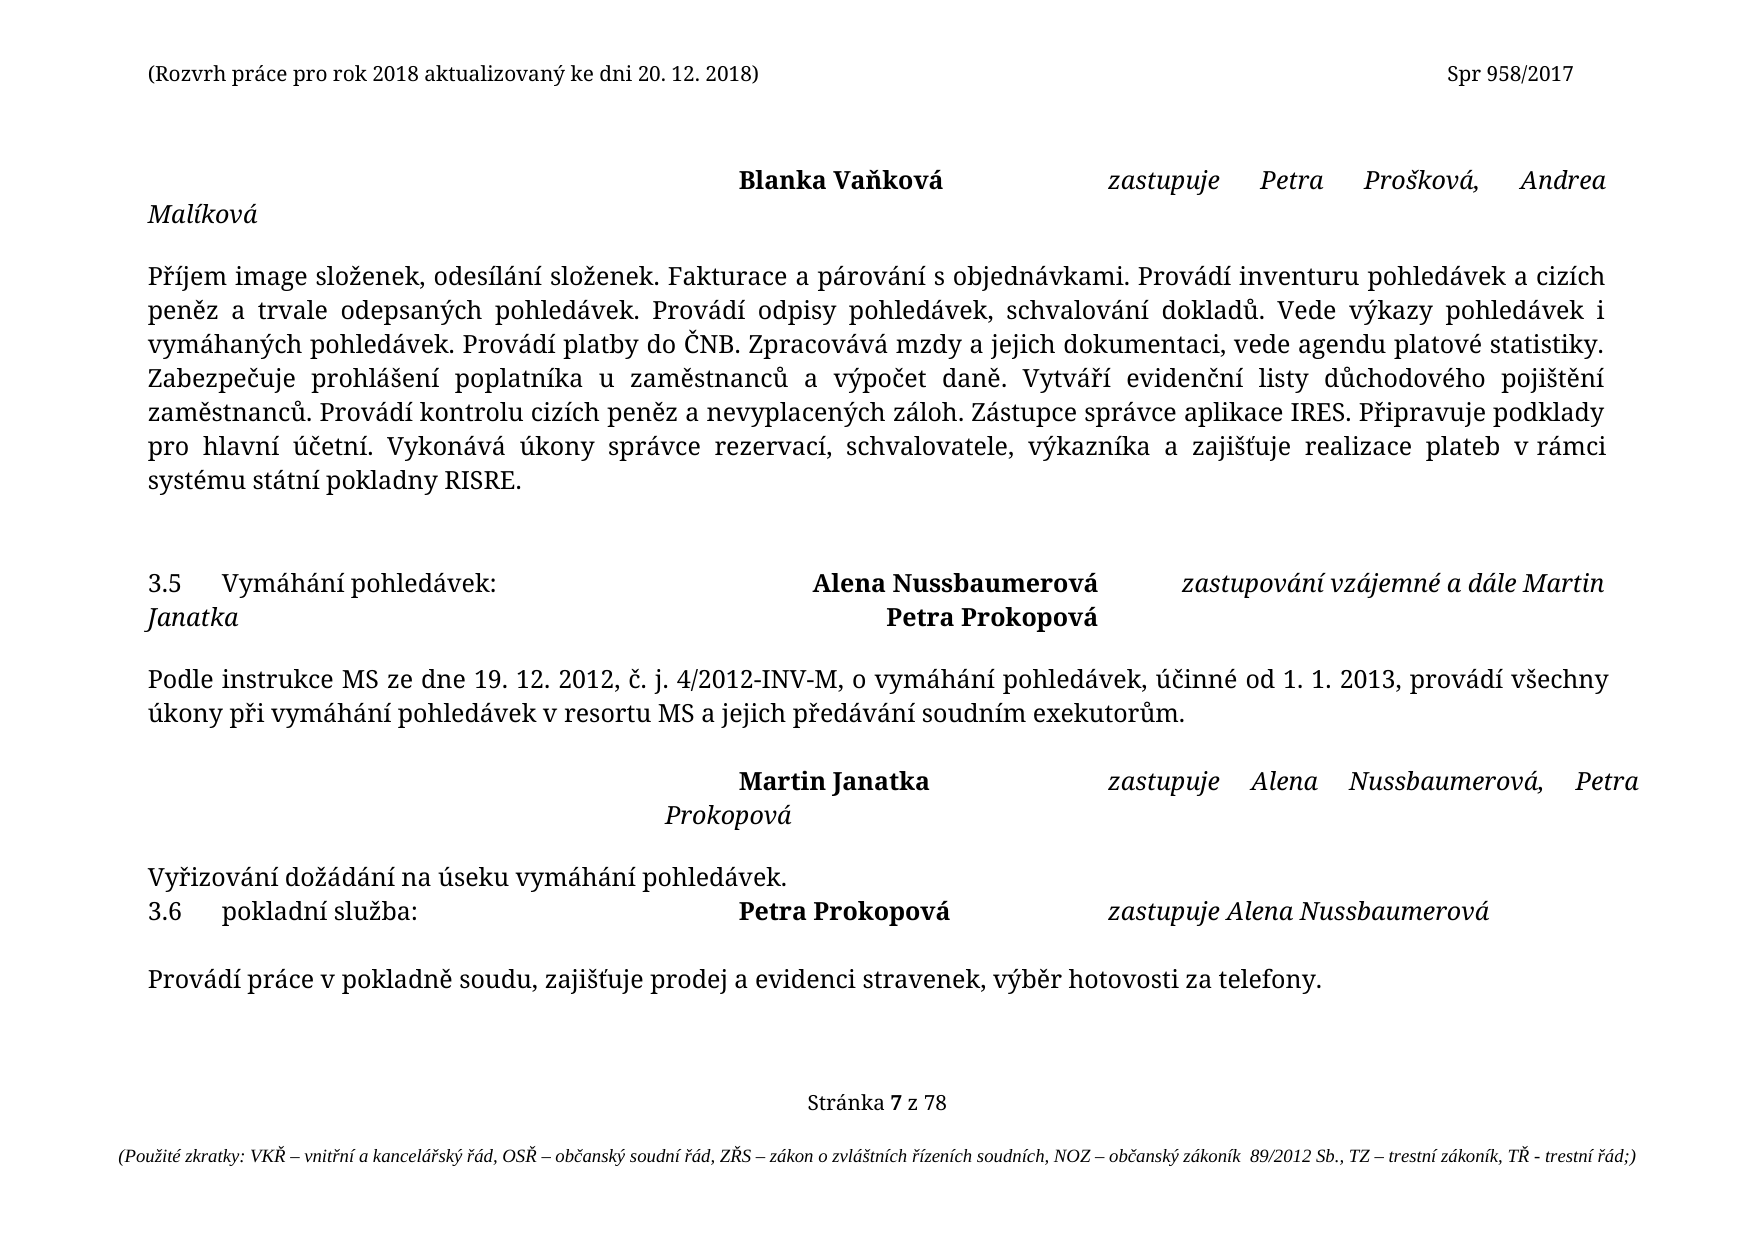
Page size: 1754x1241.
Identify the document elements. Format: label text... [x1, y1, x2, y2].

text Příjem image složenek, odesílání složenek. Fakturace a párování s objednávkami. Provádí inventuru pohledávek a cizích peněz a trvale odepsaných pohledávek. Provádí odpisy pohledávek, schvalování dokladů. Vede výkazy pohledávek i vymáhaných pohledávek. Provádí platby do ČNB. Zpracovává mzdy a jejich dokumentaci, vede agendu platové statistiky. Zabezpečuje prohlášení poplatníka u zaměstnanců a výpočet daně. Vytváří evidenční listy důchodového pojištění zaměstnanců. Provádí kontrolu cizích peněz a nevyplacených záloh. Zástupce správce aplikace IRES. Připravuje podklady pro hlavní účetní. Vykonává úkony správce rezervací, schvalovatele, výkazníka a zajišťuje realizace plateb v rámci systému státní pokladny RISRE. [148, 259, 1606, 497]
text 3.5 Vymáhání pohledávek: Alena Nussbaumerová zastupování vzájemné a dále Martin Janatka Petra Prokopová [148, 565, 1610, 633]
text Vyřizování dožádání na úseku vymáhání pohledávek. [148, 860, 1610, 894]
text Podle instrukce MS ze dne 19. 12. 2012, č. j. 4/2012-INV-M, o vymáhání pohledávek, účinné od 1. 1. 2013, provádí všechny úkony při vymáhání pohledávek v resortu MS a jejich předávání soudním exekutorům. [148, 661, 1610, 729]
text Martin Janatka zastupuje Alena Nussbaumerová, Petra Prokopová [665, 763, 1639, 832]
text Provádí práce v pokladně soudu, zajišťuje prodej a evidenci stravenek, výběr hotovosti za telefony. [148, 962, 1610, 996]
text 3.6 pokladní služba: Petra Prokopová zastupuje Alena Nussbaumerová [148, 894, 1610, 928]
text Blanka Vaňková zastupuje Petra Prošková, Andrea Malíková [148, 162, 1606, 231]
